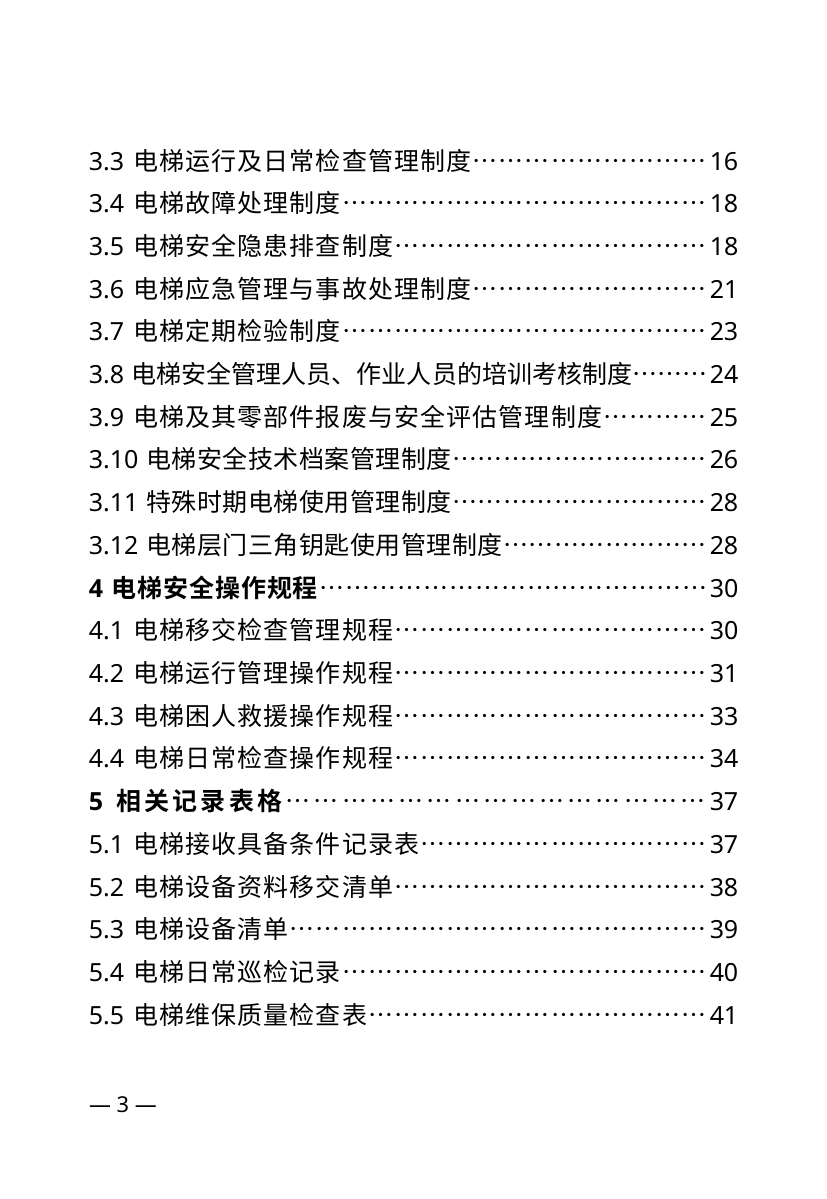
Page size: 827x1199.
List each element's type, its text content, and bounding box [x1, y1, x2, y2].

text 4.3 电梯困人救援操作规程………………………………33 [89, 691, 738, 734]
text 3.12 电梯层门三角钥匙使用管理制度……………………28 [89, 520, 738, 563]
text 5 相关记录表格………………………………………37 [89, 776, 738, 819]
text 4.4 电梯日常检查操作规程………………………………34 [89, 734, 738, 776]
text 3.4 电梯故障处理制度……………………………………18 [89, 178, 738, 221]
text 3.11 特殊时期电梯使用管理制度…………………………28 [89, 477, 738, 520]
text 3.6 电梯应急管理与事故处理制度………………………21 [89, 264, 738, 307]
text 3.9 电梯及其零部件报废与安全评估管理制度…………25 [89, 392, 738, 435]
text 3.10 电梯安全技术档案管理制度…………………………26 [89, 435, 738, 477]
text 5.1 电梯接收具备条件记录表……………………………37 [89, 819, 738, 862]
text 3.5 电梯安全隐患排查制度………………………………18 [89, 221, 738, 264]
text 5.5 电梯维保质量检查表…………………………………41 [89, 990, 738, 1033]
text 3.8 电梯安全管理人员、作业人员的培训考核制度………24 [89, 349, 738, 392]
text 4.1 电梯移交检查管理规程………………………………30 [89, 606, 738, 648]
text 5.3 电梯设备清单…………………………………………39 [89, 904, 738, 947]
text 4.2 电梯运行管理操作规程………………………………31 [89, 648, 738, 691]
text 3.7 电梯定期检验制度……………………………………23 [89, 307, 738, 349]
text 5.4 电梯日常巡检记录……………………………………40 [89, 947, 738, 990]
text 5.2 电梯设备资料移交清单………………………………38 [89, 862, 738, 904]
text 3.3 电梯运行及日常检查管理制度………………………16 [89, 136, 738, 178]
text 4 电梯安全操作规程………………………………………30 [89, 563, 738, 606]
